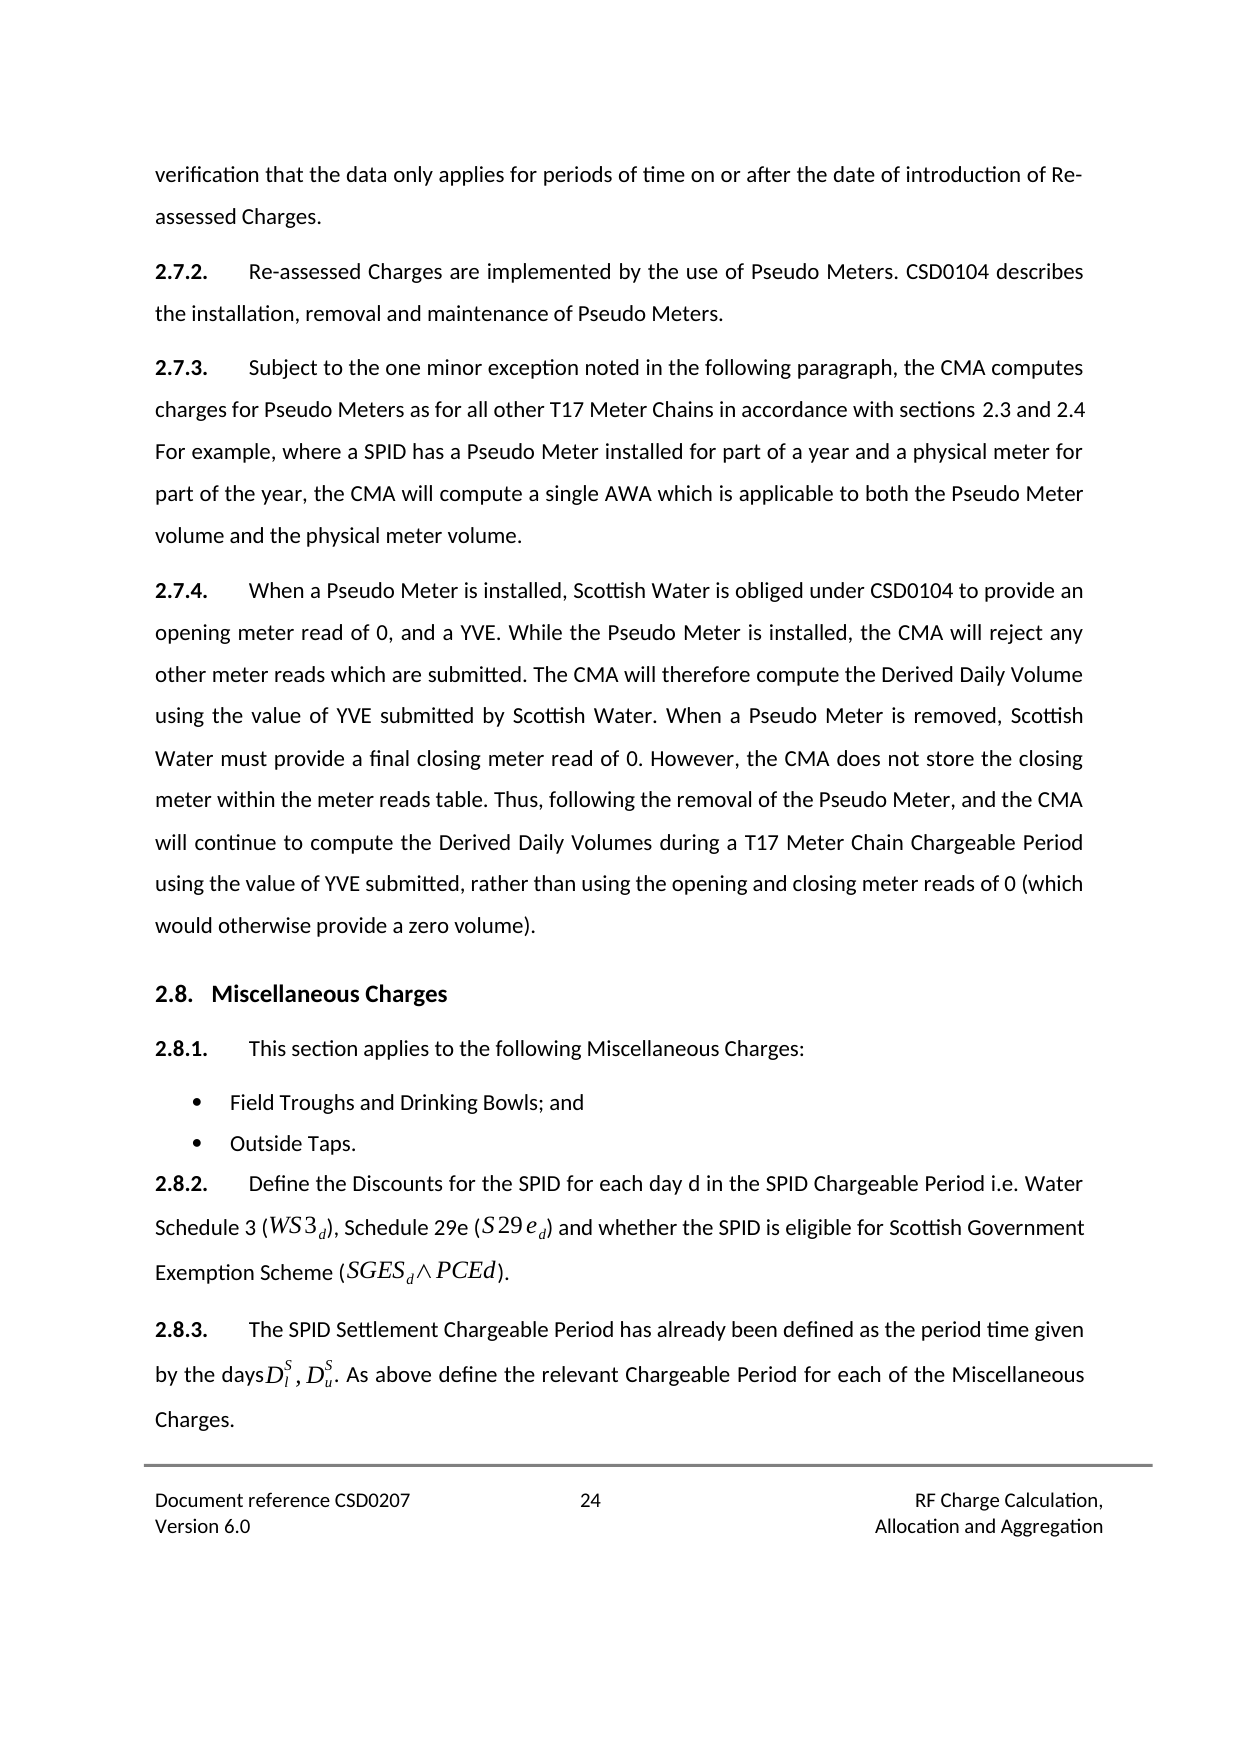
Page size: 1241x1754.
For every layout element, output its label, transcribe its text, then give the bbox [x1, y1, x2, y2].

list The SPID Settlement Chargeable Period has already been defined as the period time given by the days. As above define the relevant Chargeable Period for each of the Miscellaneous Charges. [155, 1315, 1086, 1433]
list Re-assessed Charges are implemented by the use of Pseudo Meters. CSD0104 describes the installation, removal and maintenance of Pseudo Meters. [155, 257, 1086, 327]
list Define the Discounts for the SPID for each day d in the SPID Chargeable Period i.e. Water Schedule 3 (), Schedule 29e () and whether the SPID is eligible for Scottish Government Exemption Scheme (). [155, 1169, 1086, 1288]
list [155, 160, 1086, 230]
list When a Pseudo Meter is installed, Scottish Water is obliged under CSD0104 to provide an opening meter read of 0, and a YVE. While the Pseudo Meter is installed, the CMA will reject any other meter reads which are submitted. The CMA will therefore compute the Derived Daily Volume using the value of YVE submitted by Scottish Water. When a Pseudo Meter is removed, Scottish Water must provide a final closing meter read of 0. However, the CMA does not store the closing meter within the meter reads table. Thus, following the removal of the Pseudo Meter, and the CMA will continue to compute the Derived Daily Volumes during a T17 Meter Chain Chargeable Period using the value of YVE submitted, rather than using the opening and closing meter reads of 0 (which would otherwise provide a zero volume). [155, 576, 1086, 939]
list This section applies to the following Miscellaneous Charges: [155, 1034, 1086, 1062]
subtitle Miscellaneous Charges [155, 978, 1096, 1009]
list Subject to the one minor exception noted in the following paragraph, the CMA computes charges for Pseudo Meters as for all other T17 Meter Chains in accordance with sections 2.3 and 2.4 For example, where a SPID has a Pseudo Meter installed for part of a year and a physical meter for part of the year, the CMA will compute a single AWA which is applicable to both the Pseudo Meter volume and the physical meter volume. [155, 353, 1086, 549]
list Field Troughs and Drinking Bowls; and [193, 1088, 1085, 1117]
list Outside Taps. [193, 1129, 1085, 1157]
